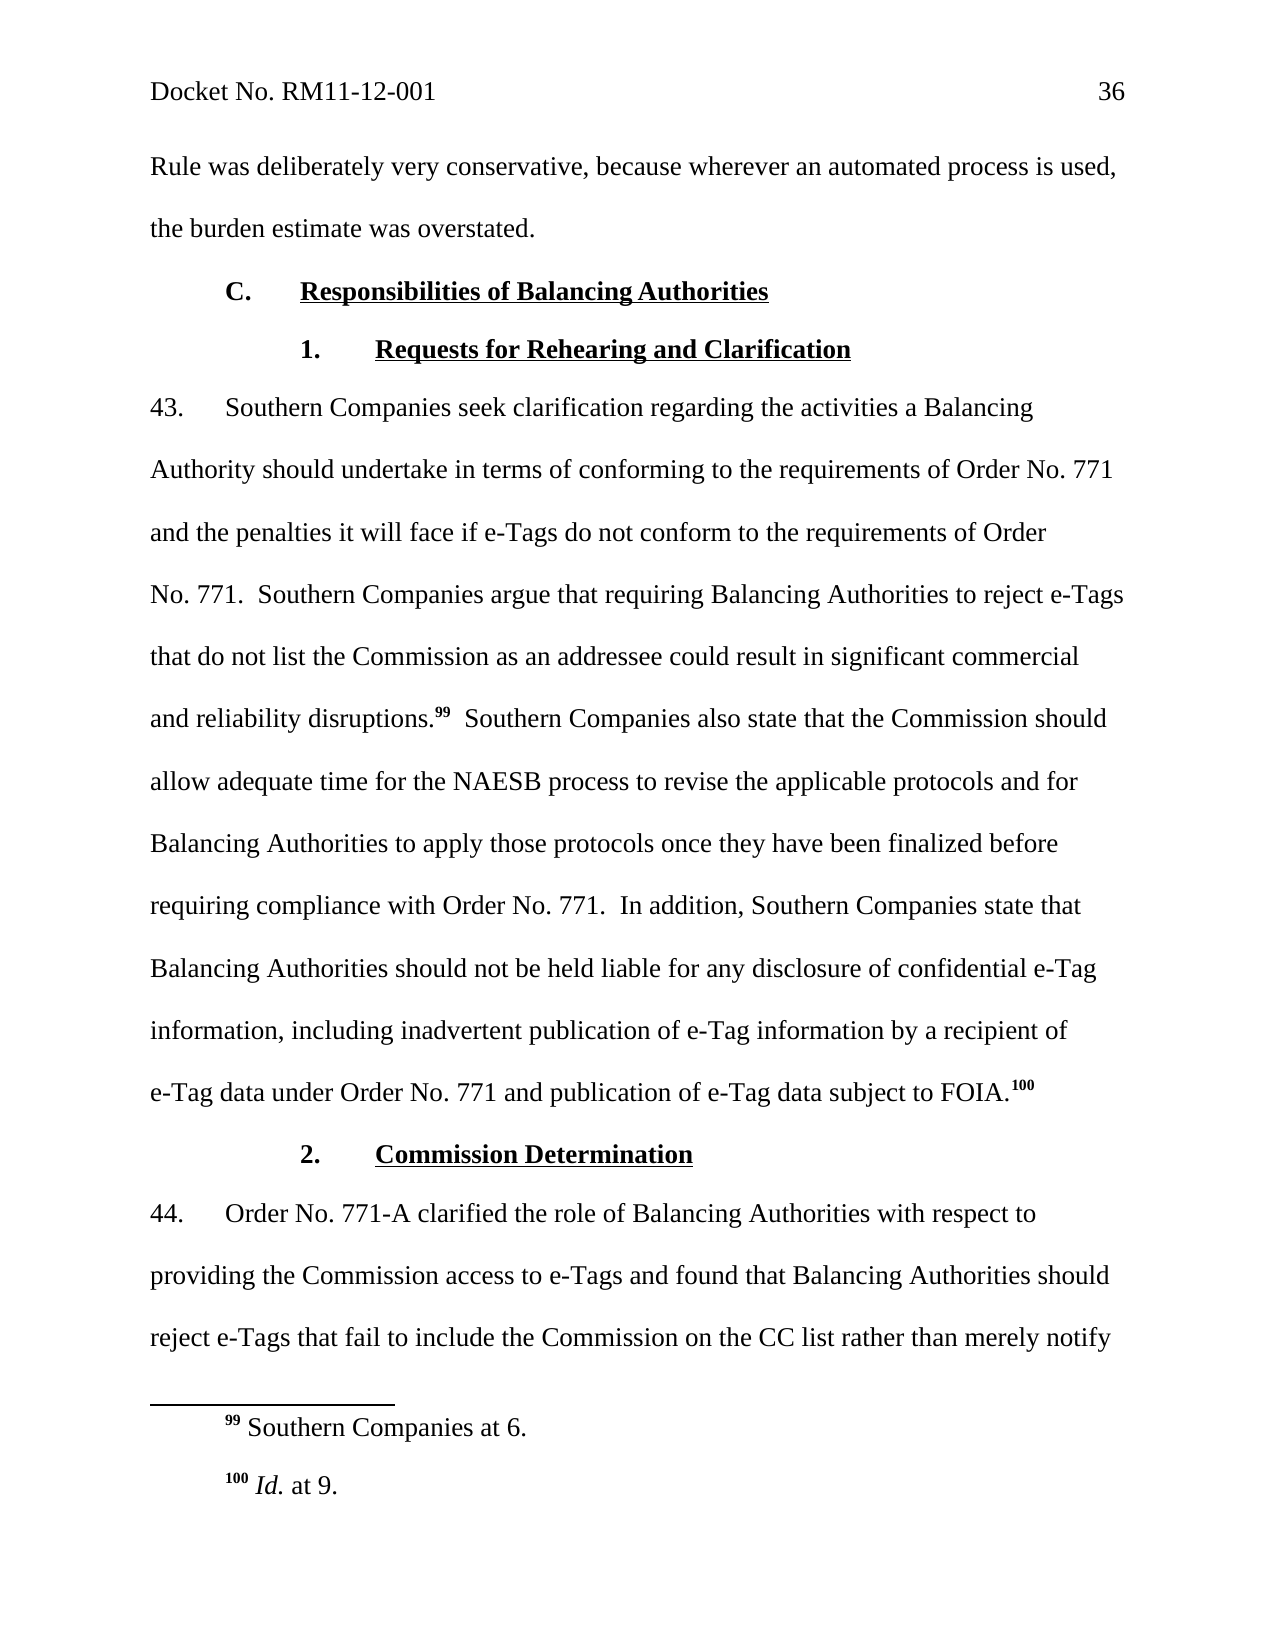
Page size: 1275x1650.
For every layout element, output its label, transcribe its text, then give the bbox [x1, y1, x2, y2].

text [150, 1197, 1125, 1352]
subtitle Commission Determination [300, 1138, 1125, 1170]
text Southern Companies seek clarification regarding the activities a Balancing Authority should undertake in terms of conforming to the requirements of Order No. 771 and the penalties it will face if e-Tags do not conform to the requirements of Order No. 771. Southern Companies argue that requiring Balancing Authorities to reject e-Tags that do not list the Commission as an addressee could result in significant commercial and reliability disruptions. Southern Companies also state that the Commission should allow adequate time for the NAESB process to revise the applicable protocols and for Balancing Authorities to apply those protocols once they have been finalized before requiring compliance with Order No. 771. In addition, Southern Companies state that Balancing Authorities should not be held liable for any disclosure of confidential e-Tag information, including inadvertent publication of e-Tag information by a recipient of e-Tag data under Order No. 771 and publication of e-Tag data subject to FOIA. [150, 391, 1125, 1107]
subtitle Requests for Rehearing and Clarification [300, 333, 1125, 364]
text The E-Tag NOPR and Order No. 771 also notified interested parties that they could submit comments concerning the collection of information and associated burden estimates to OMB and provided the relevant OMB contact information. The Commission acknowledged that the burden estimates in the Final Rule were modified from the burden estimates in the E-Tag NOPR, to reflect that e-Tag Authors and Balancing Authorities, rather than NERC, will provide Commission access to e-Tags. No comment was filed with OMB or the Commission in response to the modified burden estimate in Order No. 771. We conclude that the burden estimates for information collection required by the Paperwork Reduction Act satisfy the Paperwork Reduction Act’s notice and comment requirements. Finally, we disagree with Southern Companies’ assertion that the Commission erred by basing its burden estimate calculations on an automated process. Order No. 771 noted that it expected e-Tag Authors and Balancing Authorities to use existing, largely automated procedures to provide the Commission with access to e-Tags. However, the Commission made clear that its burden estimate calculations were based on a manual, not automated, process. Thus, the estimate used in the Final Rule was deliberately very conservative, because wherever an automated process is used, the burden estimate was overstated. [150, 150, 1125, 243]
subtitle Responsibilities of Balancing Authorities [225, 274, 1125, 306]
